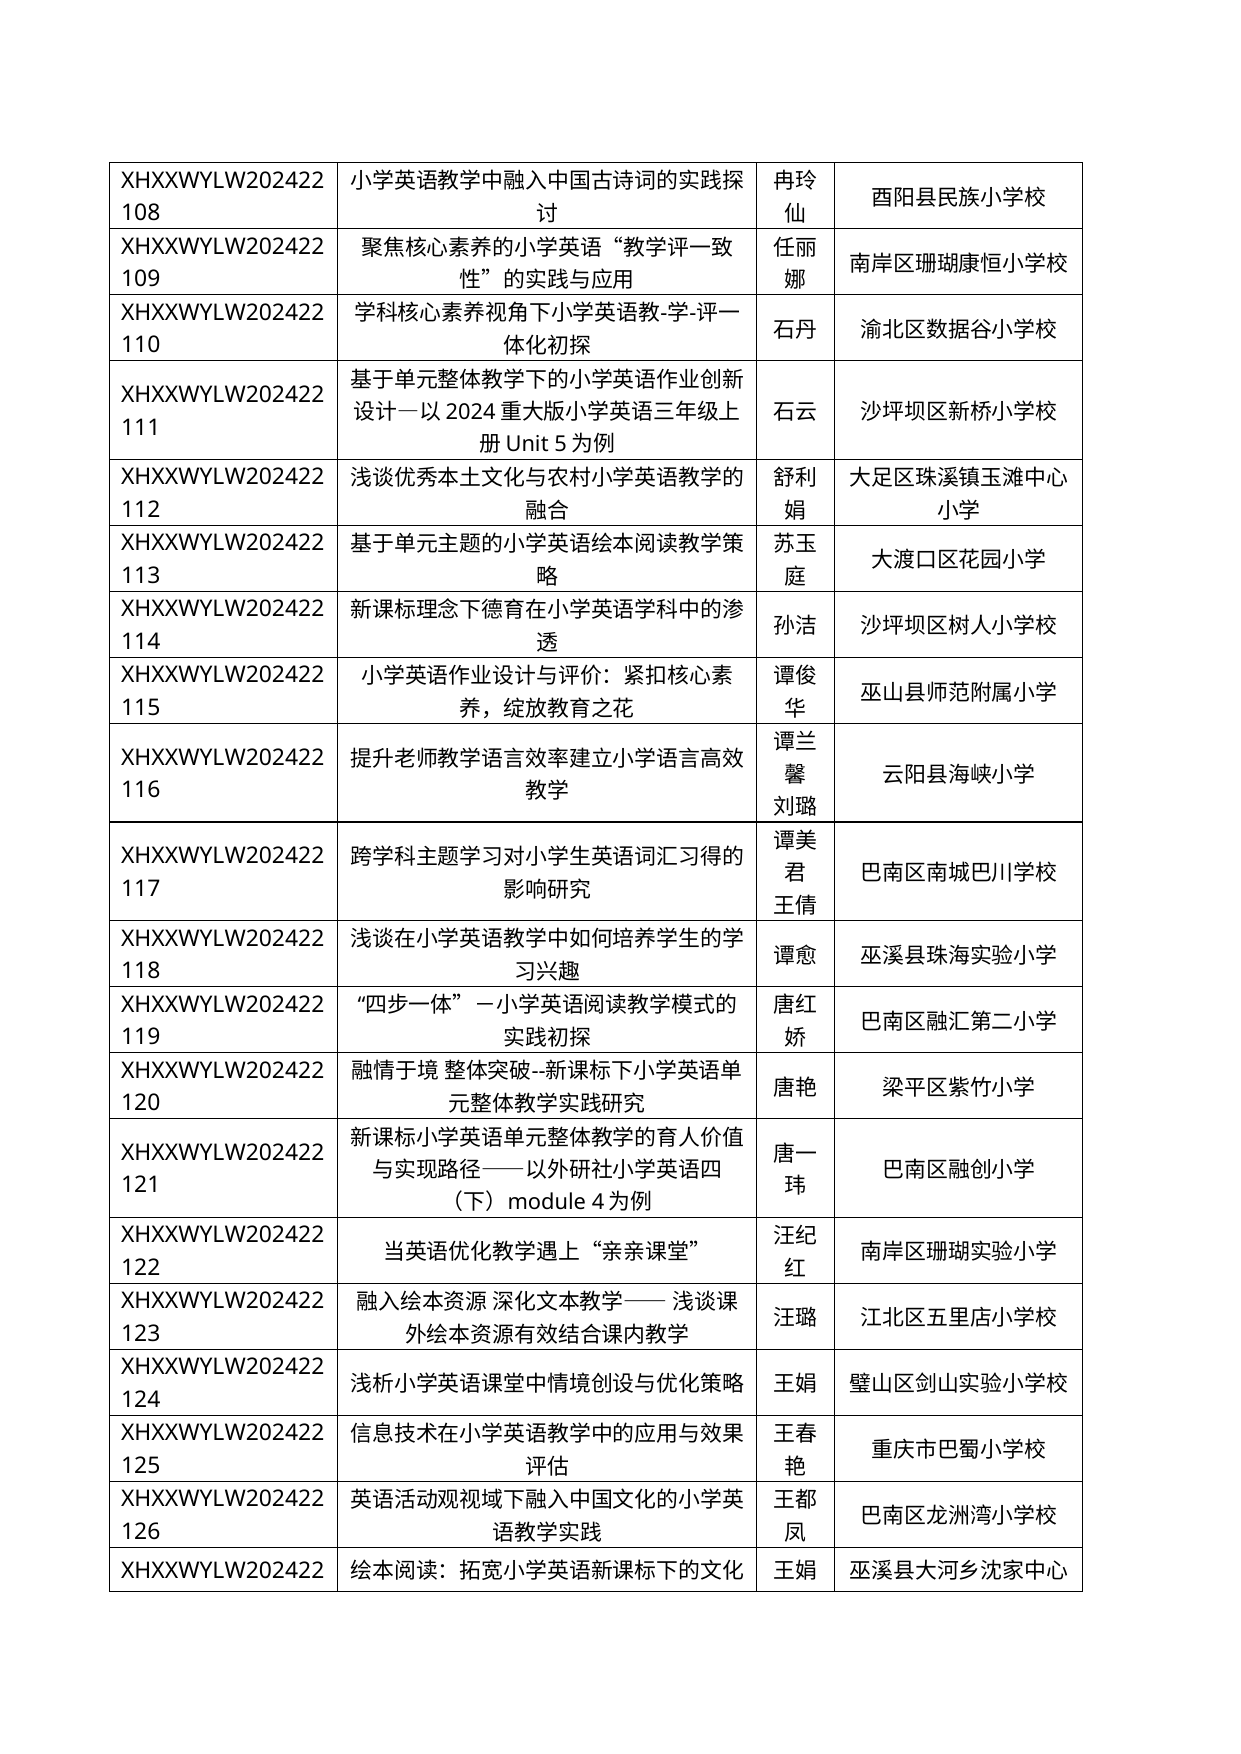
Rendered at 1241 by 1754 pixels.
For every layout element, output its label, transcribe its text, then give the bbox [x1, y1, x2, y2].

table_cell 石云 [757, 361, 834, 459]
table_cell 巴南区南城巴川学校 [835, 823, 1082, 920]
table_cell 重庆市巴蜀小学校 [835, 1416, 1082, 1481]
table_cell 谭愈 [757, 921, 834, 986]
table_cell 大足区珠溪镇玉滩中心小学 [835, 460, 1082, 525]
table_cell 王娟 [757, 1350, 834, 1415]
table_cell XHXXWYLW202422121 [110, 1119, 337, 1217]
table_cell 新课标理念下德育在小学英语学科中的渗透 [338, 592, 756, 657]
table_cell 大渡口区花园小学 [835, 526, 1082, 591]
table_cell 小学英语作业设计与评价：紧扣核心素养，绽放教育之花 [338, 658, 756, 723]
table_cell XHXXWYLW202422115 [110, 658, 337, 723]
table_cell XHXXWYLW202422109 [110, 229, 337, 294]
table_cell 石丹 [757, 295, 834, 360]
table_cell 融入绘本资源 深化文本教学—— 浅谈课外绘本资源有效结合课内教学 [338, 1284, 756, 1349]
table_cell 英语活动观视域下融入中国文化的小学英语教学实践 [338, 1482, 756, 1547]
table_cell “四步一体”－小学英语阅读教学模式的实践初探 [338, 987, 756, 1052]
table_cell 唐艳 [757, 1053, 834, 1118]
table_cell 巫山县师范附属小学 [835, 658, 1082, 723]
table_cell 王都凤 [757, 1482, 834, 1547]
table_cell XHXXWYLW202422125 [110, 1416, 337, 1481]
table_cell 孙洁 [757, 592, 834, 657]
table_cell 基于单元整体教学下的小学英语作业创新设计—以2024重大版小学英语三年级上册Unit 5为例 [338, 361, 756, 459]
table_cell 渝北区数据谷小学校 [835, 295, 1082, 360]
table_cell 谭兰馨 刘璐 [757, 724, 834, 821]
table_cell 当英语优化教学遇上“亲亲课堂” [338, 1218, 756, 1283]
table_cell 苏玉庭 [757, 526, 834, 591]
table_cell 跨学科主题学习对小学生英语词汇习得的影响研究 [338, 823, 756, 920]
table_cell XHXXWYLW202422119 [110, 987, 337, 1052]
table_cell 汪璐 [757, 1284, 834, 1349]
table_cell 巴南区融创小学 [835, 1119, 1082, 1217]
table_cell 学科核心素养视角下小学英语教-学-评一体化初探 [338, 295, 756, 360]
table_cell 酉阳县民族小学校 [835, 163, 1082, 228]
table_cell XHXXWYLW202422120 [110, 1053, 337, 1118]
table_cell 南岸区珊瑚实验小学 [835, 1218, 1082, 1283]
table_cell 南岸区珊瑚康恒小学校 [835, 229, 1082, 294]
table_cell 巴南区融汇第二小学 [835, 987, 1082, 1052]
table_cell XHXXWYLW202422124 [110, 1350, 337, 1415]
table_cell 谭俊华 [757, 658, 834, 723]
table_cell 王娟莉 [757, 1548, 834, 1591]
table_cell XHXXWYLW202422118 [110, 921, 337, 986]
table_cell XHXXWYLW202422113 [110, 526, 337, 591]
table_cell XHXXWYLW202422116 [110, 724, 337, 821]
table_cell XHXXWYLW202422112 [110, 460, 337, 525]
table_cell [338, 1548, 756, 1591]
table_cell 冉玲仙 [757, 163, 834, 228]
table_cell 沙坪坝区新桥小学校 [835, 361, 1082, 459]
table_cell 巫溪县珠海实验小学 [835, 921, 1082, 986]
table_cell XHXXWYLW202422123 [110, 1284, 337, 1349]
table_cell 巫溪县大河乡沈家中心小学校 [835, 1548, 1082, 1591]
table_cell 基于单元主题的小学英语绘本阅读教学策略 [338, 526, 756, 591]
table_cell 任丽娜 [757, 229, 834, 294]
table_cell 汪纪红 [757, 1218, 834, 1283]
table_cell 融情于境 整体突破--新课标下小学英语单元整体教学实践研究 [338, 1053, 756, 1118]
table_cell 沙坪坝区树人小学校 [835, 592, 1082, 657]
table_cell 谭美君 王倩 [757, 823, 834, 920]
table_cell 唐一玮 [757, 1119, 834, 1217]
table_cell 王春艳 [757, 1416, 834, 1481]
table_cell XHXXWYLW202422126 [110, 1482, 337, 1547]
table_cell 新课标小学英语单元整体教学的育人价值与实现路径——以外研社小学英语四（下）module 4为例 [338, 1119, 756, 1217]
table_cell XHXXWYLW202422110 [110, 295, 337, 360]
table_cell 信息技术在小学英语教学中的应用与效果评估 [338, 1416, 756, 1481]
table_cell 聚焦核心素养的小学英语“教学评一致性”的实践与应用 [338, 229, 756, 294]
table_cell 舒利娟 [757, 460, 834, 525]
table_cell 云阳县海峡小学 [835, 724, 1082, 821]
table_cell 浅谈优秀本土文化与农村小学英语教学的融合 [338, 460, 756, 525]
table_cell XHXXWYLW202422114 [110, 592, 337, 657]
table_cell 小学英语教学中融入中国古诗词的实践探讨 [338, 163, 756, 228]
table_cell 江北区五里店小学校 [835, 1284, 1082, 1349]
table_cell XHXXWYLW202422111 [110, 361, 337, 459]
table_cell XHXXWYLW202422117 [110, 823, 337, 920]
table_cell 提升老师教学语言效率建立小学语言高效教学 [338, 724, 756, 821]
table_cell 浅析小学英语课堂中情境创设与优化策略 [338, 1350, 756, 1415]
table_cell XHXXWYLW202422127 [110, 1548, 337, 1591]
table_cell 梁平区紫竹小学 [835, 1053, 1082, 1118]
table_cell 唐红娇 [757, 987, 834, 1052]
table_cell XHXXWYLW202422108 [110, 163, 337, 228]
table_cell 浅谈在小学英语教学中如何培养学生的学习兴趣 [338, 921, 756, 986]
table_cell 璧山区剑山实验小学校 [835, 1350, 1082, 1415]
table_cell XHXXWYLW202422122 [110, 1218, 337, 1283]
table_cell 巴南区龙洲湾小学校 [835, 1482, 1082, 1547]
